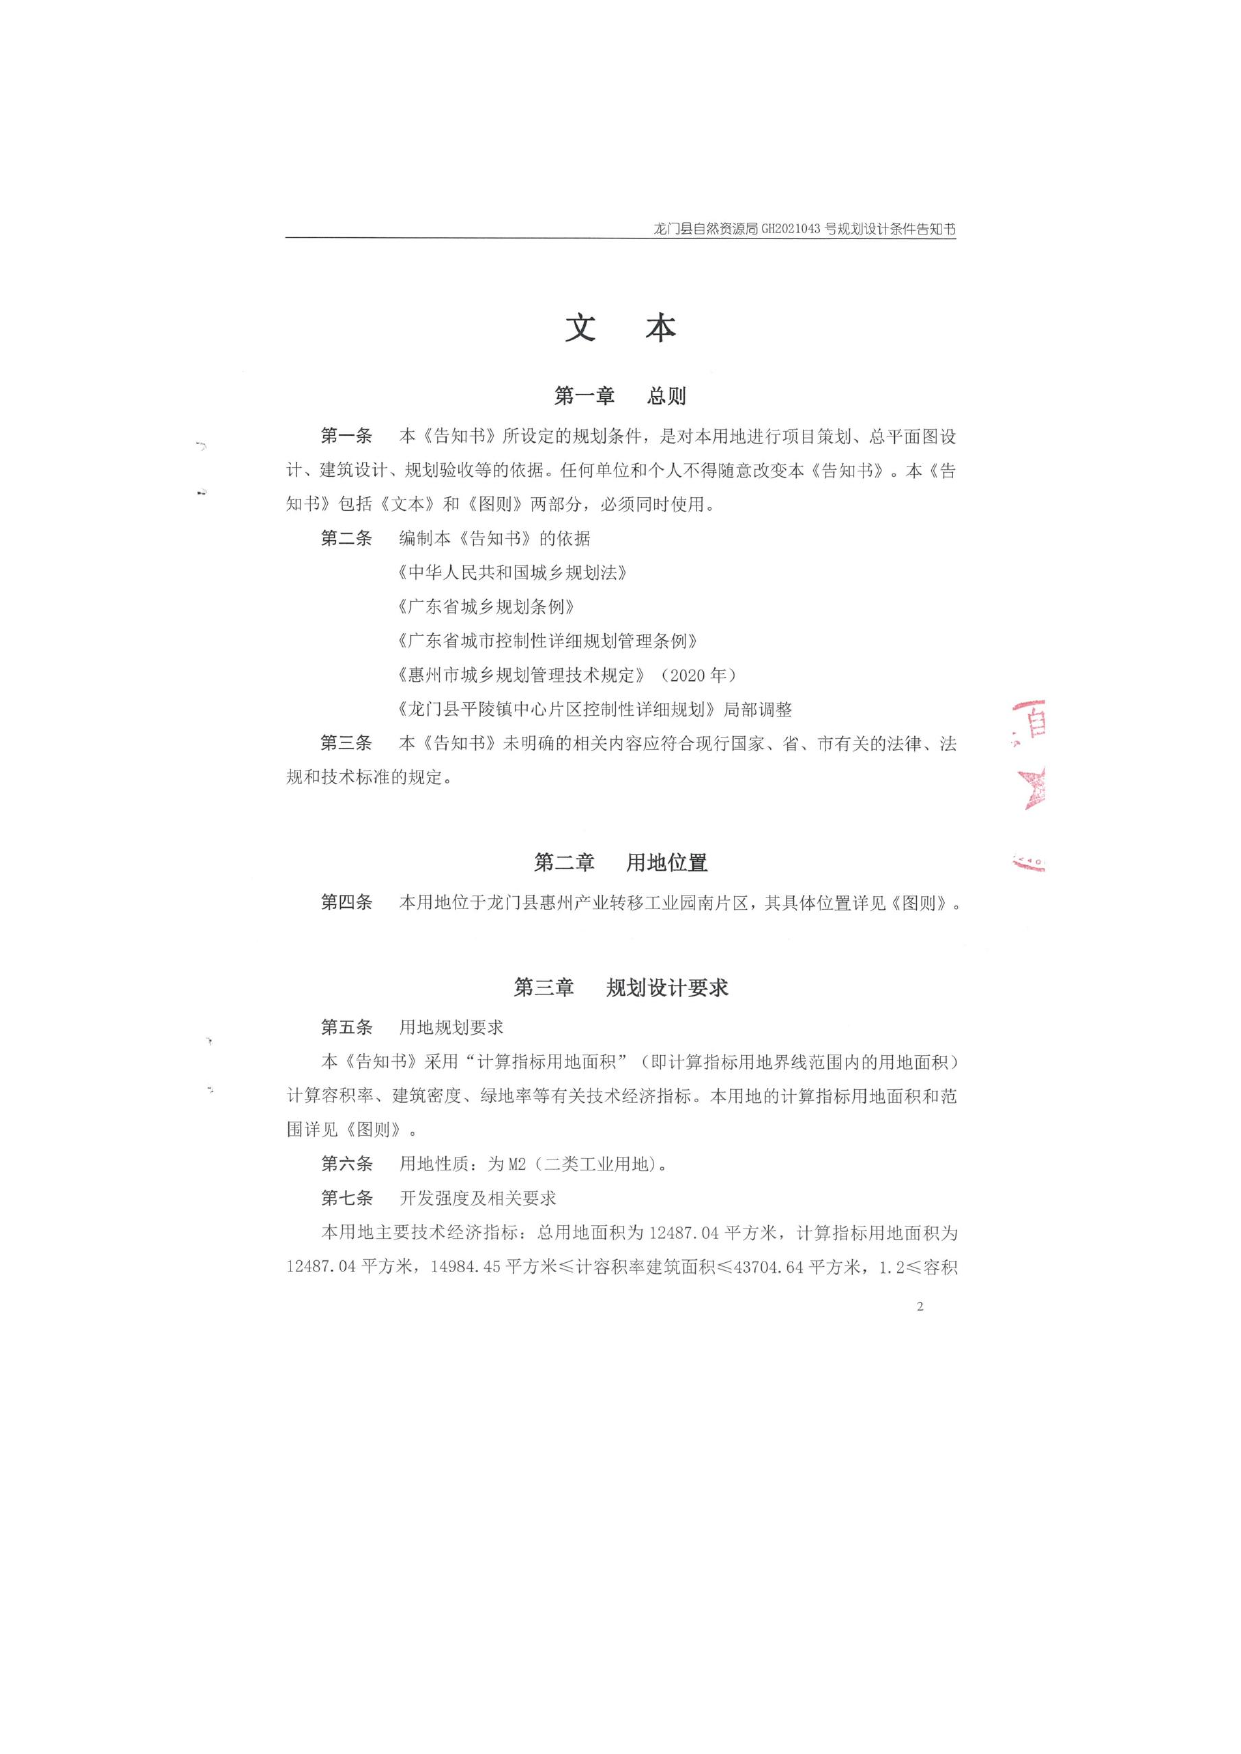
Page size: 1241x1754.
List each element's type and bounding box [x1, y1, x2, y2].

picture [187, 162, 1053, 1386]
